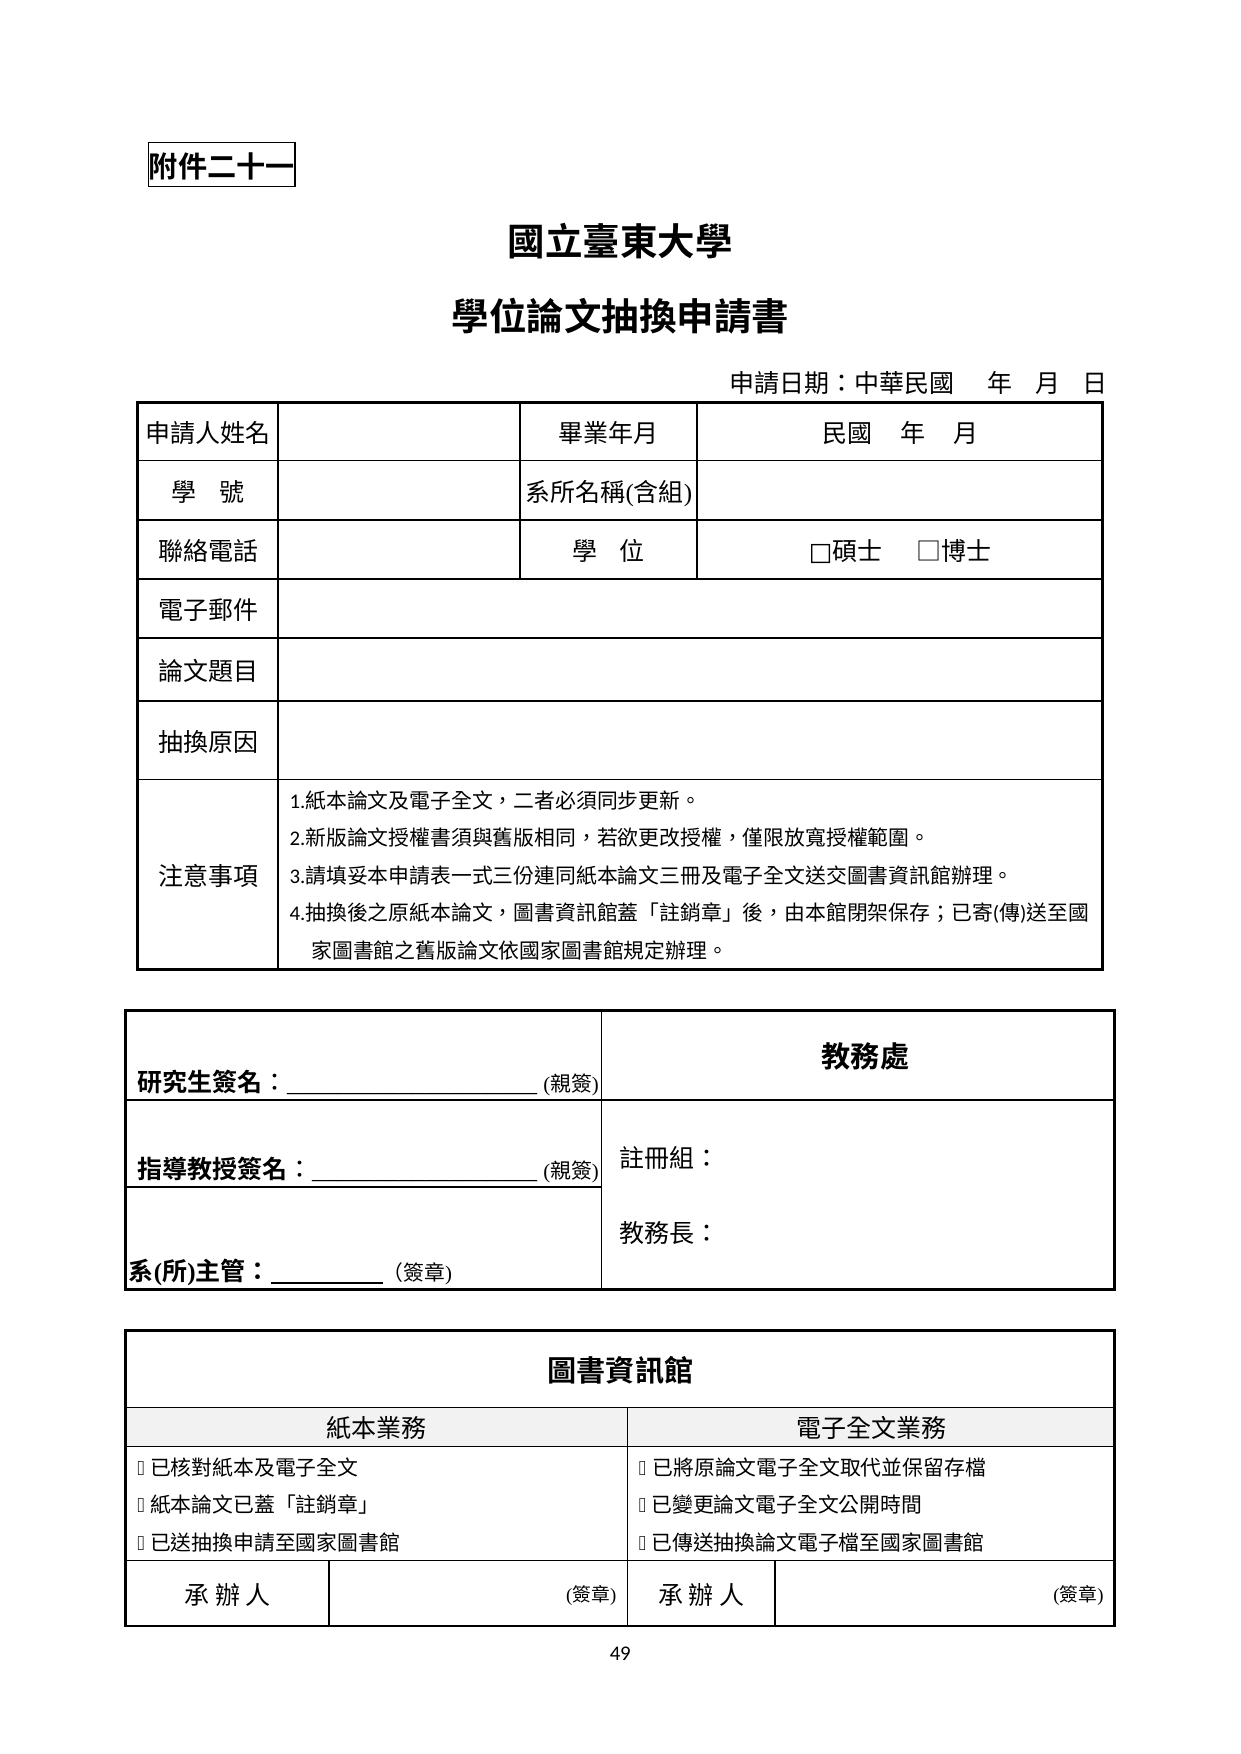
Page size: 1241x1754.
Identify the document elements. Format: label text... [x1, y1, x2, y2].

table_header 研究生簽名：____________________ (親簽) [127, 1012, 601, 1099]
table_cell 學 號 [139, 461, 277, 519]
table_header 申請人姓名 [139, 404, 277, 460]
table_cell 學 位 [521, 521, 696, 578]
table_cell (簽章) (電話) [330, 1561, 627, 1625]
table_header 畢業年月 [521, 404, 696, 460]
table_cell [279, 521, 519, 578]
table_cell 已核對紙本及電子全文 紙本論文已蓋「註銷章」 已送抽換申請至國家圖書館 [127, 1447, 627, 1560]
table_cell 電子全文業務 [628, 1408, 1113, 1446]
table_header 教務處 [602, 1012, 1113, 1099]
table_cell 系(所)主管： （簽章) [127, 1188, 601, 1288]
table_cell 注意事項 [139, 780, 277, 968]
table_cell [698, 461, 1101, 519]
table_cell 聯絡電話 [139, 521, 277, 578]
table_cell (簽章) (電話) [776, 1561, 1113, 1625]
table_header [279, 404, 519, 460]
text 學位論文抽換申請書 [148, 277, 1092, 352]
table_cell [279, 580, 1101, 637]
table_cell [279, 461, 519, 519]
table_cell 論文題目 [139, 639, 277, 700]
table_cell 承 辦 人 (請附聯絡電話) [628, 1561, 774, 1625]
table_cell 承 辦 人 (請附聯絡電話) [127, 1561, 328, 1625]
table_cell [279, 702, 1101, 779]
table_cell 紙本業務 [127, 1408, 627, 1446]
text 附件二十一 [148, 127, 1092, 202]
text 國立臺東大學 [148, 202, 1092, 277]
table_header 民國 年 月 [698, 404, 1101, 460]
table_header 圖書資訊館 [127, 1332, 1113, 1407]
table_cell 註冊組： 教務長： [602, 1101, 1113, 1288]
table_cell 電子郵件 [139, 580, 277, 637]
table_cell 1.紙本論文及電子全文，二者必須同步更新。 2.新版論文授權書須與舊版相同，若欲更改授權，僅限放寬授權範圍。 3.請填妥本申請表一式三份連同紙本論文三冊及電子全文送交圖書資訊館辦理。 4.抽換後之原紙本論文，圖書資訊館蓋「註銷章」後，由本館閉架保存；已寄(傳)送至國家圖書館之舊版論文依國家圖書館規定辦理。 [279, 780, 1101, 968]
table_cell 抽換原因 [139, 702, 277, 779]
table_cell 已將原論文電子全文取代並保留存檔 已變更論文電子全文公開時間 已傳送抽換論文電子檔至國家圖書館 [628, 1447, 1113, 1560]
text 申請日期：中華民國 年 月 日 [148, 363, 1107, 401]
table_cell 指導教授簽名：__________________ (親簽) [127, 1101, 601, 1186]
table_cell □碩士 □博士 [698, 521, 1101, 578]
table_cell [279, 639, 1101, 700]
table_cell 系所名稱(含組) [521, 461, 696, 519]
